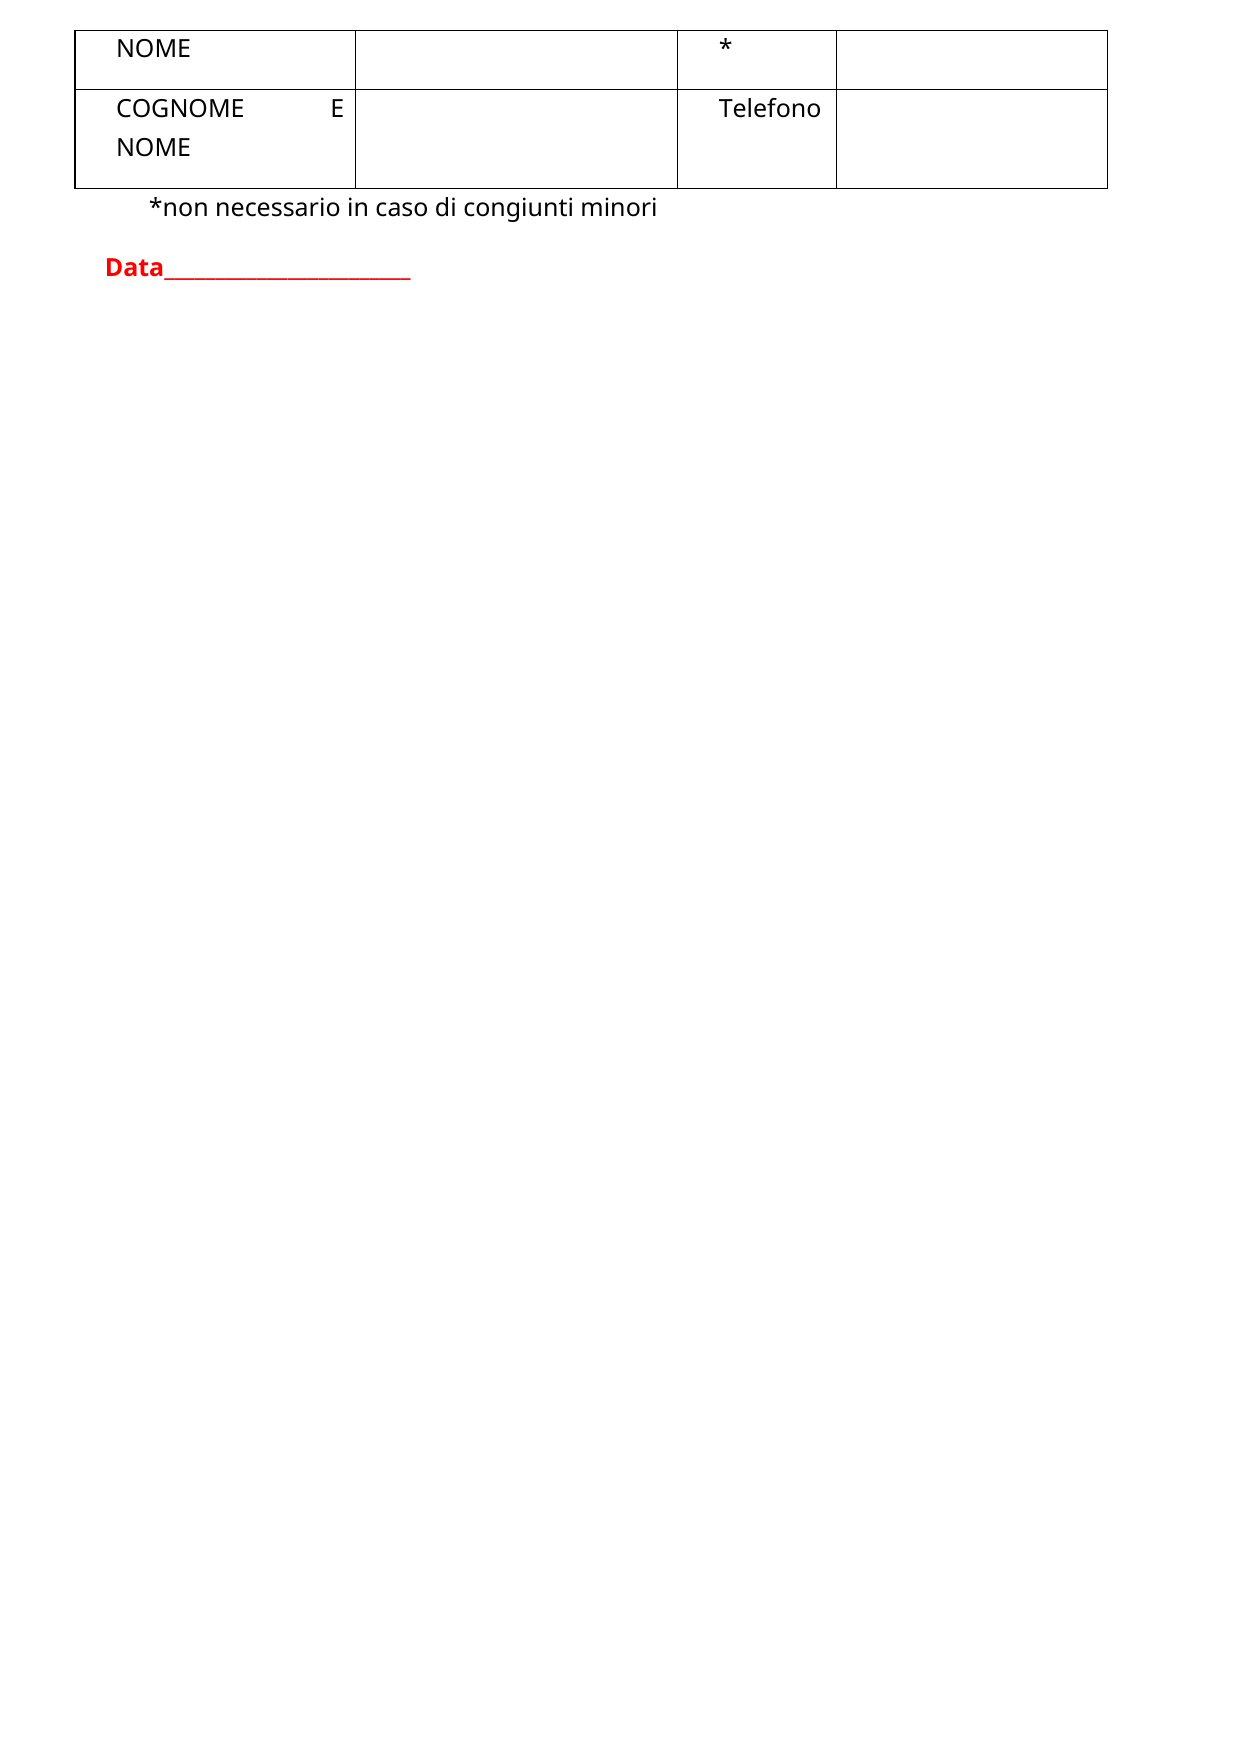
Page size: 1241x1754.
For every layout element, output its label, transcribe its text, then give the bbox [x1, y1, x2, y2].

table_cell [837, 31, 1107, 89]
table_cell COGNOME E NOME [76, 90, 355, 188]
text *non necessario in caso di congiunti minori [104, 189, 1165, 223]
text Data________________________ [104, 249, 1165, 283]
table_cell COGNOME E NOME [76, 31, 355, 89]
table_cell Telefono* [678, 31, 836, 89]
table_cell Telefono [678, 90, 836, 188]
table_cell [356, 31, 677, 89]
table_cell [837, 90, 1107, 188]
table_cell [356, 90, 677, 188]
